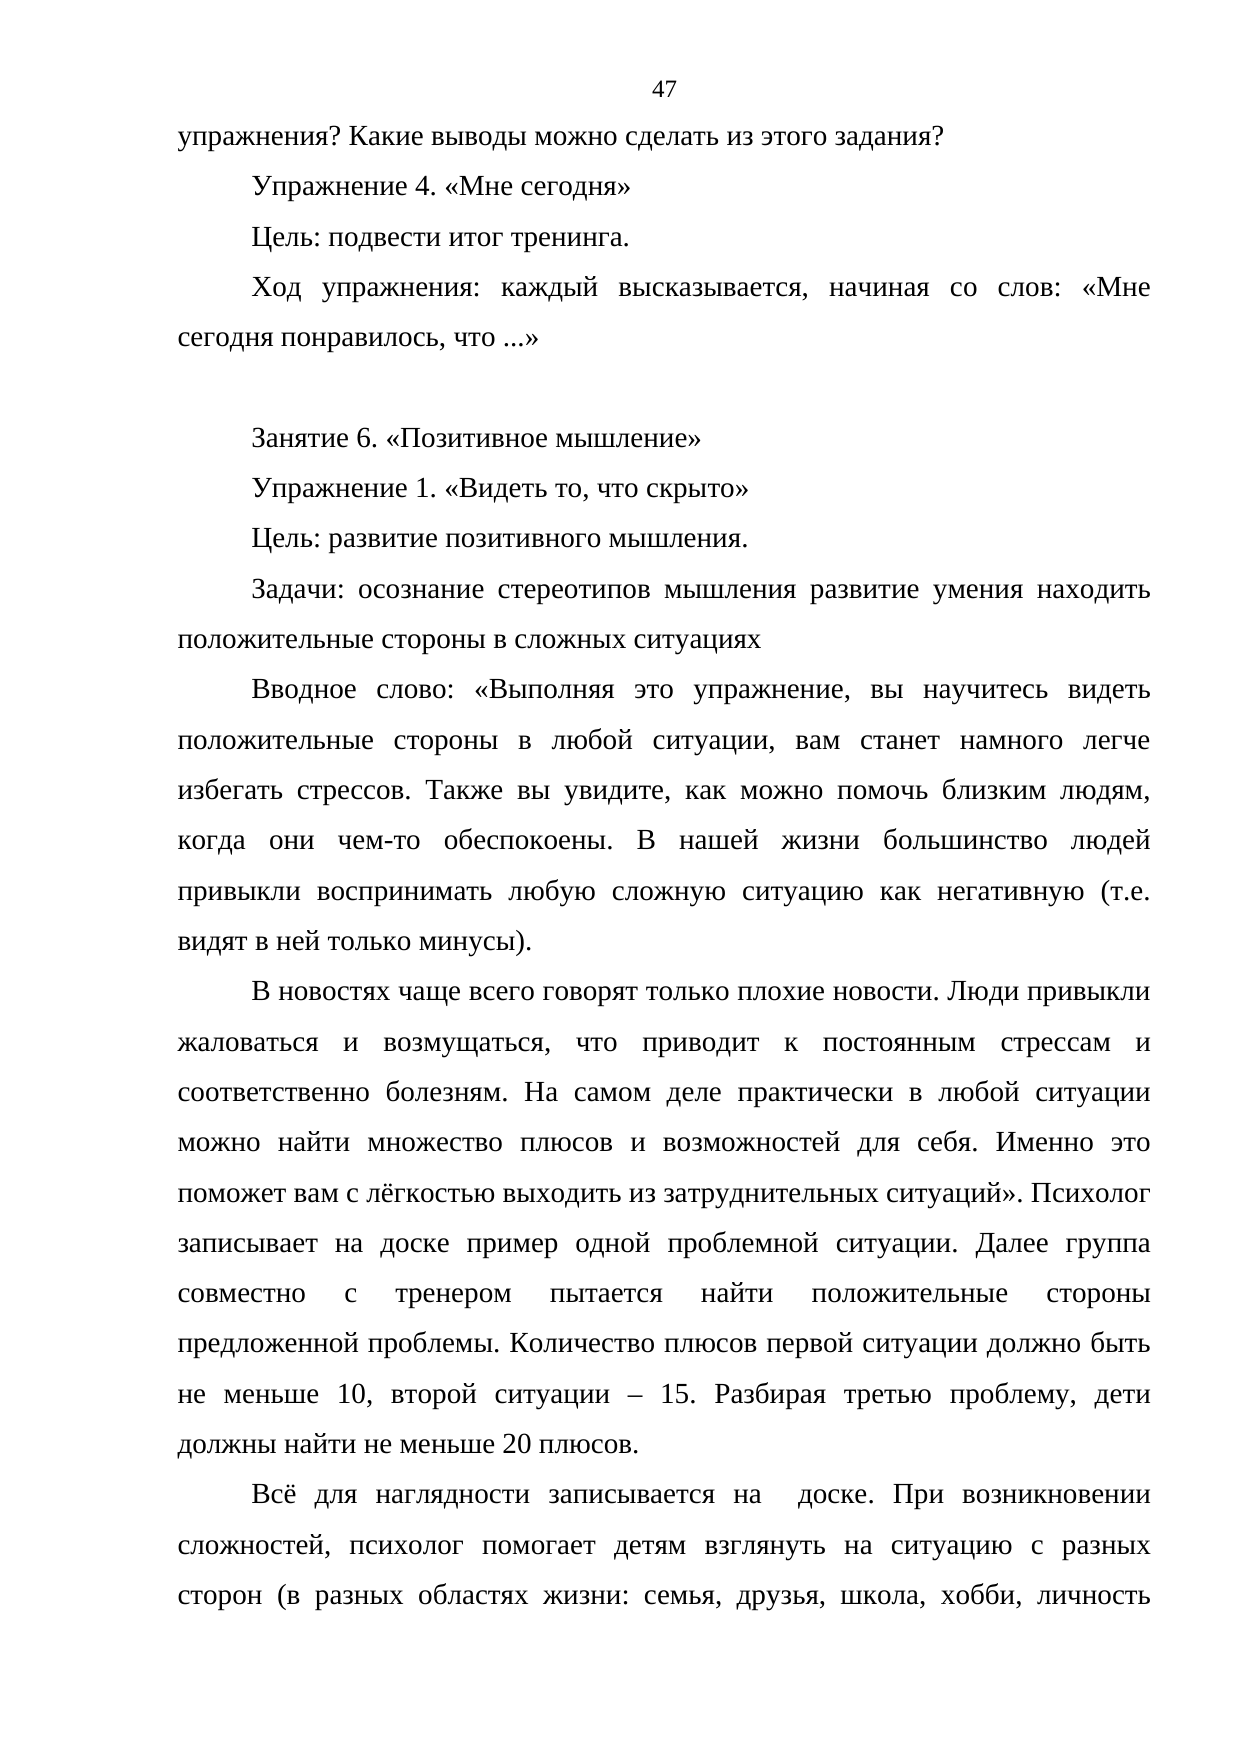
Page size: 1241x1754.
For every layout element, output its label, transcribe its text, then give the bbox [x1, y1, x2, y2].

text Цель: развитие позитивного мышления. [177, 521, 1152, 554]
text Цель: подвести итог тренинга. [177, 219, 1152, 252]
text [177, 118, 1152, 152]
text Занятие 6. «Позитивное мышление» [177, 420, 1152, 453]
text Упражнение 4. «Мне сегодня» [177, 168, 1152, 202]
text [177, 1477, 1152, 1611]
text Ход упражнения: каждый высказывается, начиная со слов: «Мне сегодня понравилось, что ...» [177, 269, 1152, 353]
text В новостях чаще всего говорят только плохие новости. Люди привыкли жаловаться и возмущаться, что приводит к постоянным стрессам и соответственно болезням. На самом деле практически в любой ситуации можно найти множество плюсов и возможностей для себя. Именно это поможет вам с лёгкостью выходить из затруднительных ситуаций». Психолог записывает на доске пример одной проблемной ситуации. Далее группа совместно с тренером пытается найти положительные стороны предложенной проблемы. Количество плюсов первой ситуации должно быть не меньше 10, второй ситуации – 15. Разбирая третью проблему, дети должны найти не меньше 20 плюсов. [177, 973, 1152, 1460]
text Упражнение 1. «Видеть то, что скрыто» [177, 470, 1152, 504]
text Задачи: осознание стереотипов мышления развитие умения находить положительные стороны в сложных ситуациях [177, 571, 1152, 655]
text Вводное слово: «Выполняя это упражнение, вы научитесь видеть положительные стороны в любой ситуации, вам станет намного легче избегать стрессов. Также вы увидите, как можно помочь близким людям, когда они чем-то обеспокоены. В нашей жизни большинство людей привыкли воспринимать любую сложную ситуацию как негативную (т.е. видят в ней только минусы). [177, 672, 1152, 957]
